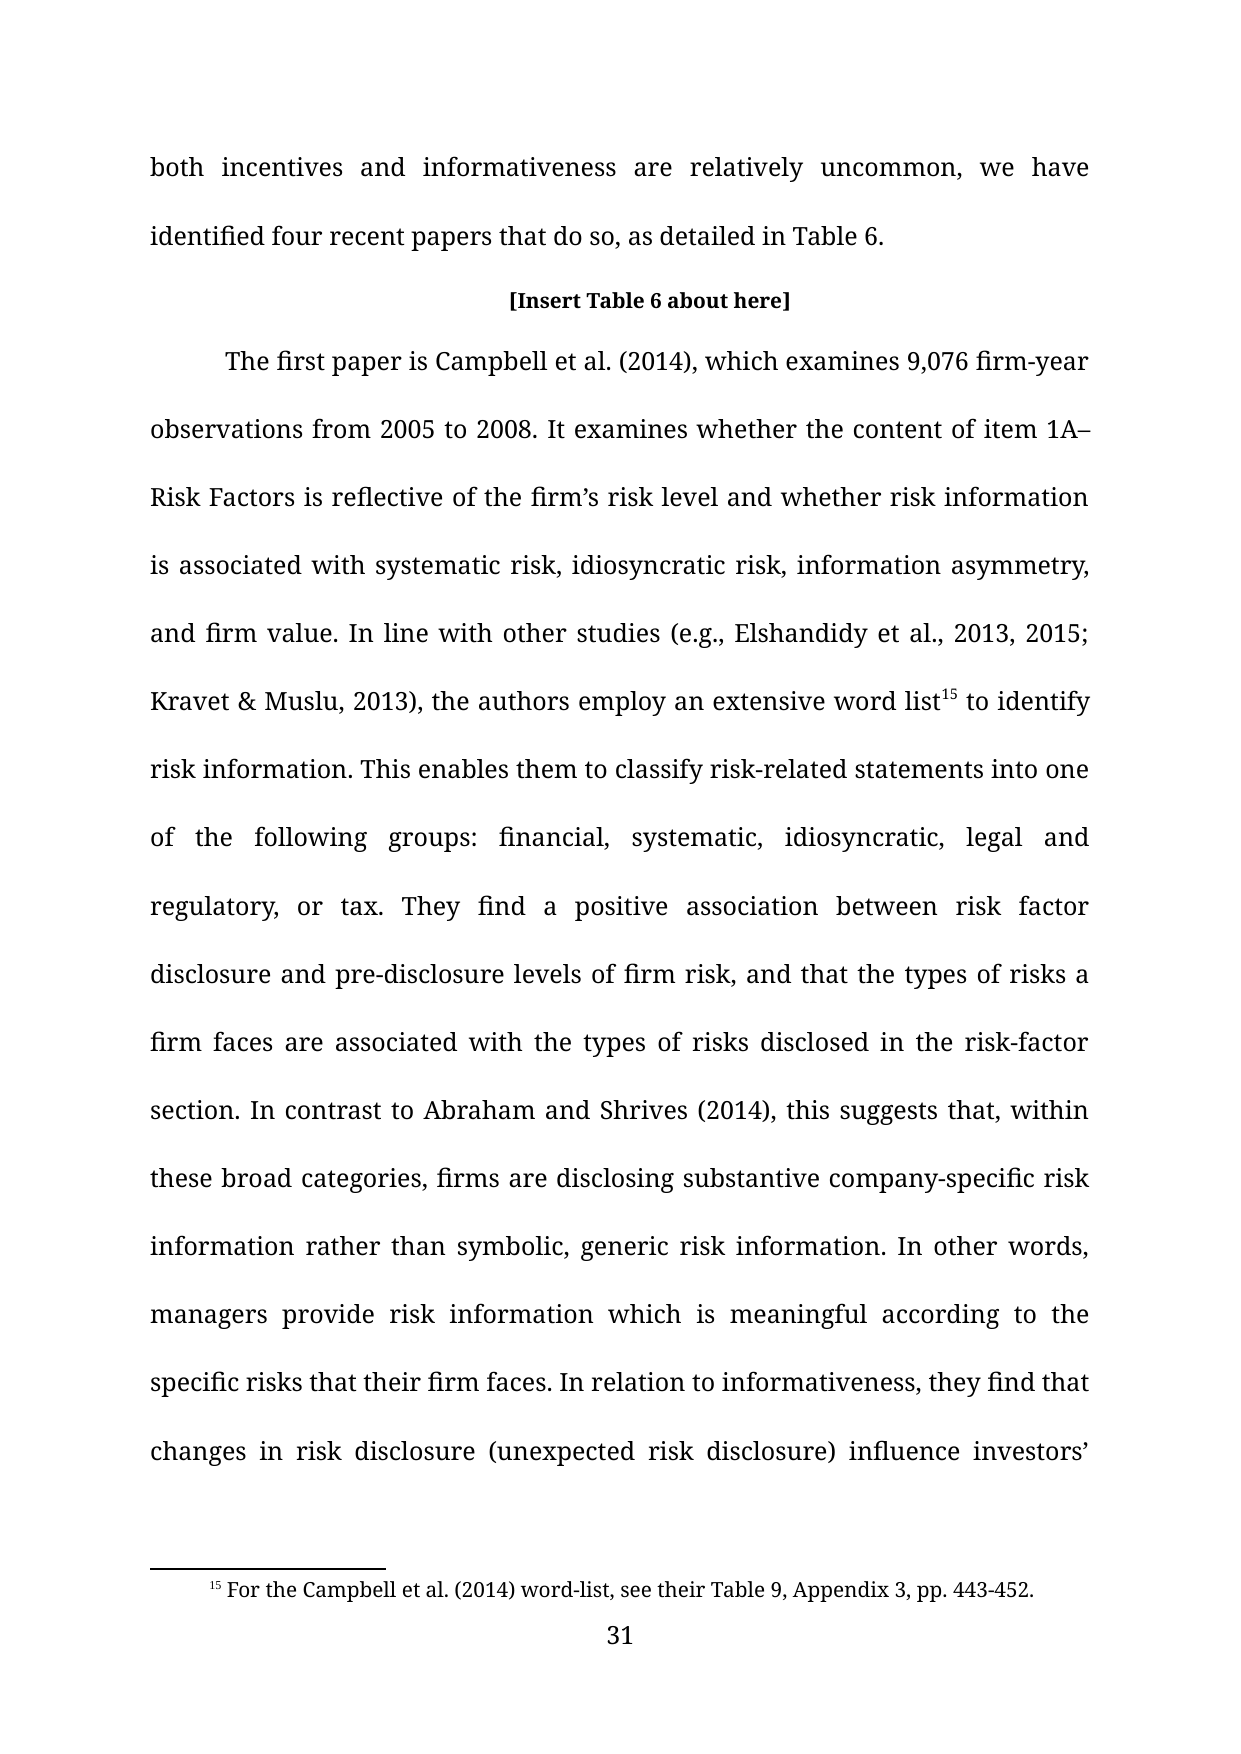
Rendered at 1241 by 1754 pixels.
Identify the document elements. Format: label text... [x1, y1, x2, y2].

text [150, 343, 1090, 1467]
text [150, 150, 1090, 252]
text [Insert Table 6 about here] [150, 286, 1090, 315]
